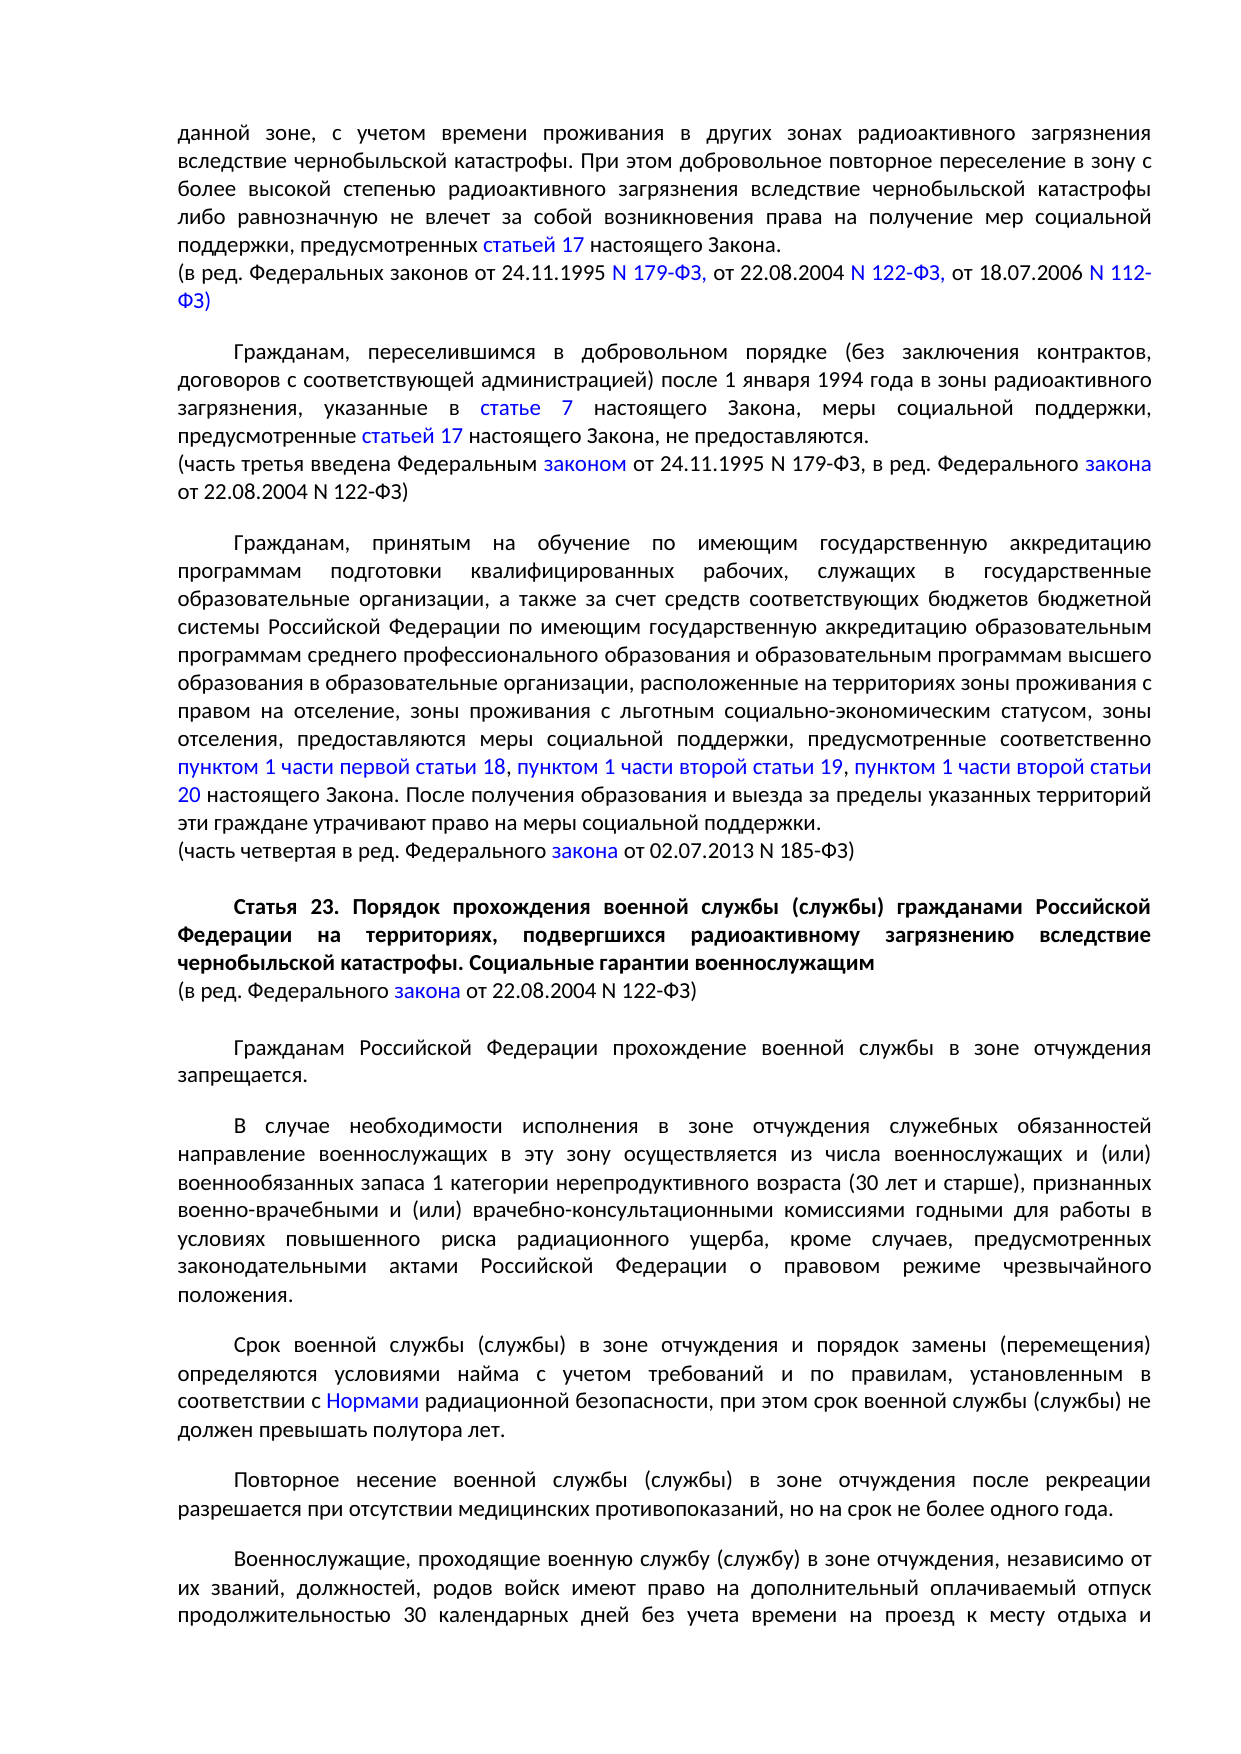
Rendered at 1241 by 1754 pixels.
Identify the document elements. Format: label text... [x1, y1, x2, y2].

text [177, 1544, 1152, 1629]
text Гражданам Российской Федерации прохождение военной службы в зоне отчуждения запрещается. [177, 1033, 1152, 1089]
text Повторное несение военной службы (службы) в зоне отчуждения после рекреации разрешается при отсутствии медицинских противопоказаний, но на срок не более одного года. [177, 1466, 1152, 1522]
text Гражданам, переселившимся в добровольном порядке (без заключения контрактов, договоров с соответствующей администрацией) после 1 января 1994 года в зоны радиоактивного загрязнения, указанные в статье 7 настоящего Закона, меры социальной поддержки, предусмотренные статьей 17 настоящего Закона, не предоставляются. [177, 337, 1152, 449]
text (часть четвертая в ред. Федерального закона от 02.07.2013 N 185-ФЗ) [177, 836, 1152, 864]
text В случае необходимости исполнения в зоне отчуждения служебных обязанностей направление военнослужащих в эту зону осуществляется из числа военнослужащих и (или) военнообязанных запаса 1 категории нерепродуктивного возраста (30 лет и старше), признанных военно-врачебными и (или) врачебно-консультационными комиссиями годными для работы в условиях повышенного риска радиационного ущерба, кроме случаев, предусмотренных законодательными актами Российской Федерации о правовом режиме чрезвычайного положения. [177, 1112, 1152, 1308]
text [177, 118, 1152, 258]
text (в ред. Федеральных законов от 24.11.1995 N 179-ФЗ, от 22.08.2004 N 122-ФЗ, от 18.07.2006 N 112-ФЗ) [177, 258, 1152, 314]
text (в ред. Федерального закона от 22.08.2004 N 122-ФЗ) [177, 977, 1152, 1004]
text Срок военной службы (службы) в зоне отчуждения и порядок замены (перемещения) определяются условиями найма с учетом требований и по правилам, установленным в соответствии с Нормами радиационной безопасности, при этом срок военной службы (службы) не должен превышать полутора лет. [177, 1331, 1152, 1443]
text (часть третья введена Федеральным законом от 24.11.1995 N 179-ФЗ, в ред. Федерального закона от 22.08.2004 N 122-ФЗ) [177, 449, 1152, 505]
text Гражданам, принятым на обучение по имеющим государственную аккредитацию программам подготовки квалифицированных рабочих, служащих в государственные образовательные организации, а также за счет средств соответствующих бюджетов бюджетной системы Российской Федерации по имеющим государственную аккредитацию образовательным программам среднего профессионального образования и образовательным программам высшего образования в образовательные организации, расположенные на территориях зоны проживания с правом на отселение, зоны проживания с льготным социально-экономическим статусом, зоны отселения, предоставляются меры социальной поддержки, предусмотренные соответственно пунктом 1 части первой статьи 18, пунктом 1 части второй статьи 19, пунктом 1 части второй статьи 20 настоящего Закона. После получения образования и выезда за пределы указанных территорий эти граждане утрачивают право на меры социальной поддержки. [177, 528, 1152, 836]
title Статья 23. Порядок прохождения военной службы (службы) гражданами Российской Федерации на территориях, подвергшихся радиоактивному загрязнению вследствие чернобыльской катастрофы. Социальные гарантии военнослужащим [177, 892, 1152, 977]
